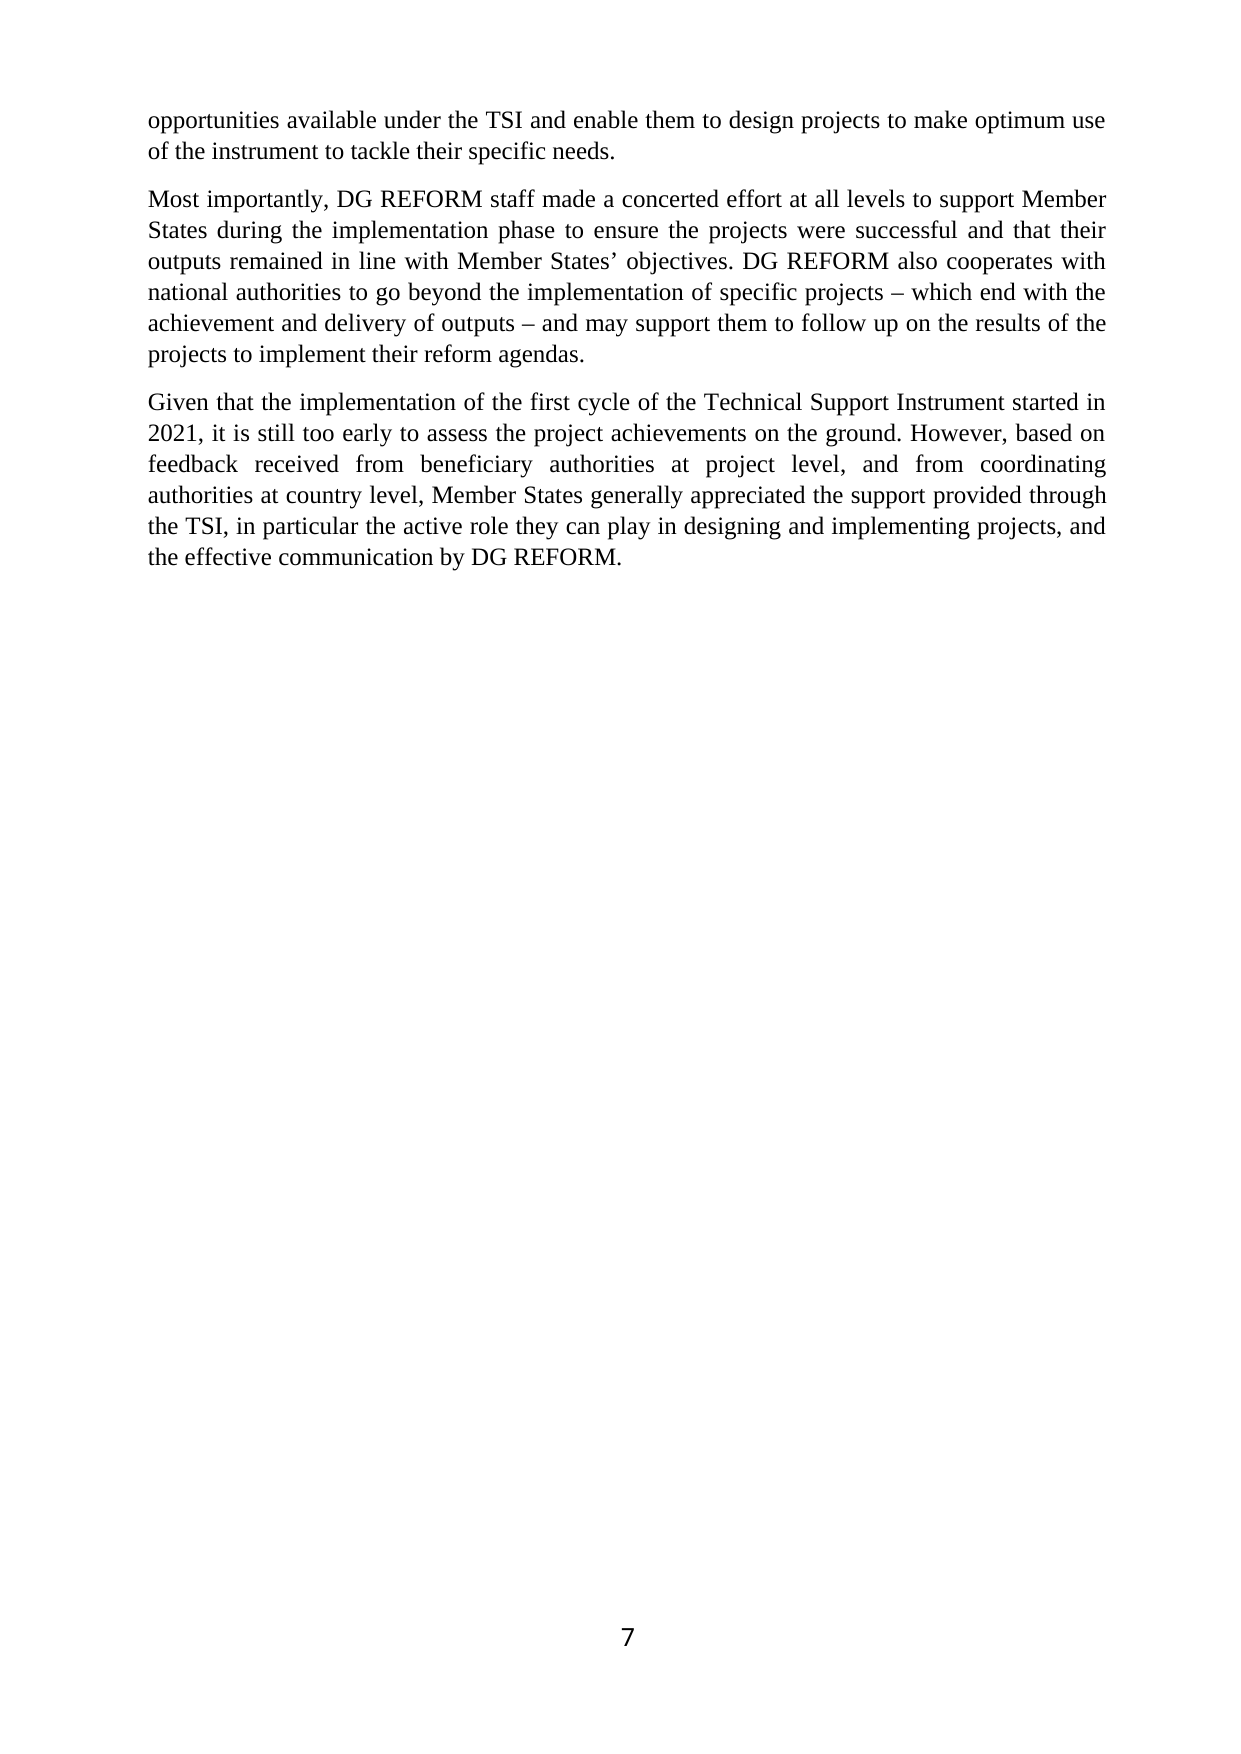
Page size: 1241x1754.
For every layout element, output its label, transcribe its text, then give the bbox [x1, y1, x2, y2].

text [148, 105, 1107, 165]
text Most importantly, DG REFORM staff made a concerted effort at all levels to support Member States during the implementation phase to ensure the projects were successful and that their outputs remained in line with Member States’ objectives. DG REFORM also cooperates with national authorities to go beyond the implementation of specific projects – which end with the achievement and delivery of outputs – and may support them to follow up on the results of the projects to implement their reform agendas. [148, 184, 1107, 368]
text Given that the implementation of the first cycle of the Technical Support Instrument started in 2021, it is still too early to assess the project achievements on the ground. However, based on feedback received from beneficiary authorities at project level, and from coordinating authorities at country level, Member States generally appreciated the support provided through the TSI, in particular the active role they can play in designing and implementing projects, and the effective communication by DG REFORM. [148, 387, 1107, 571]
